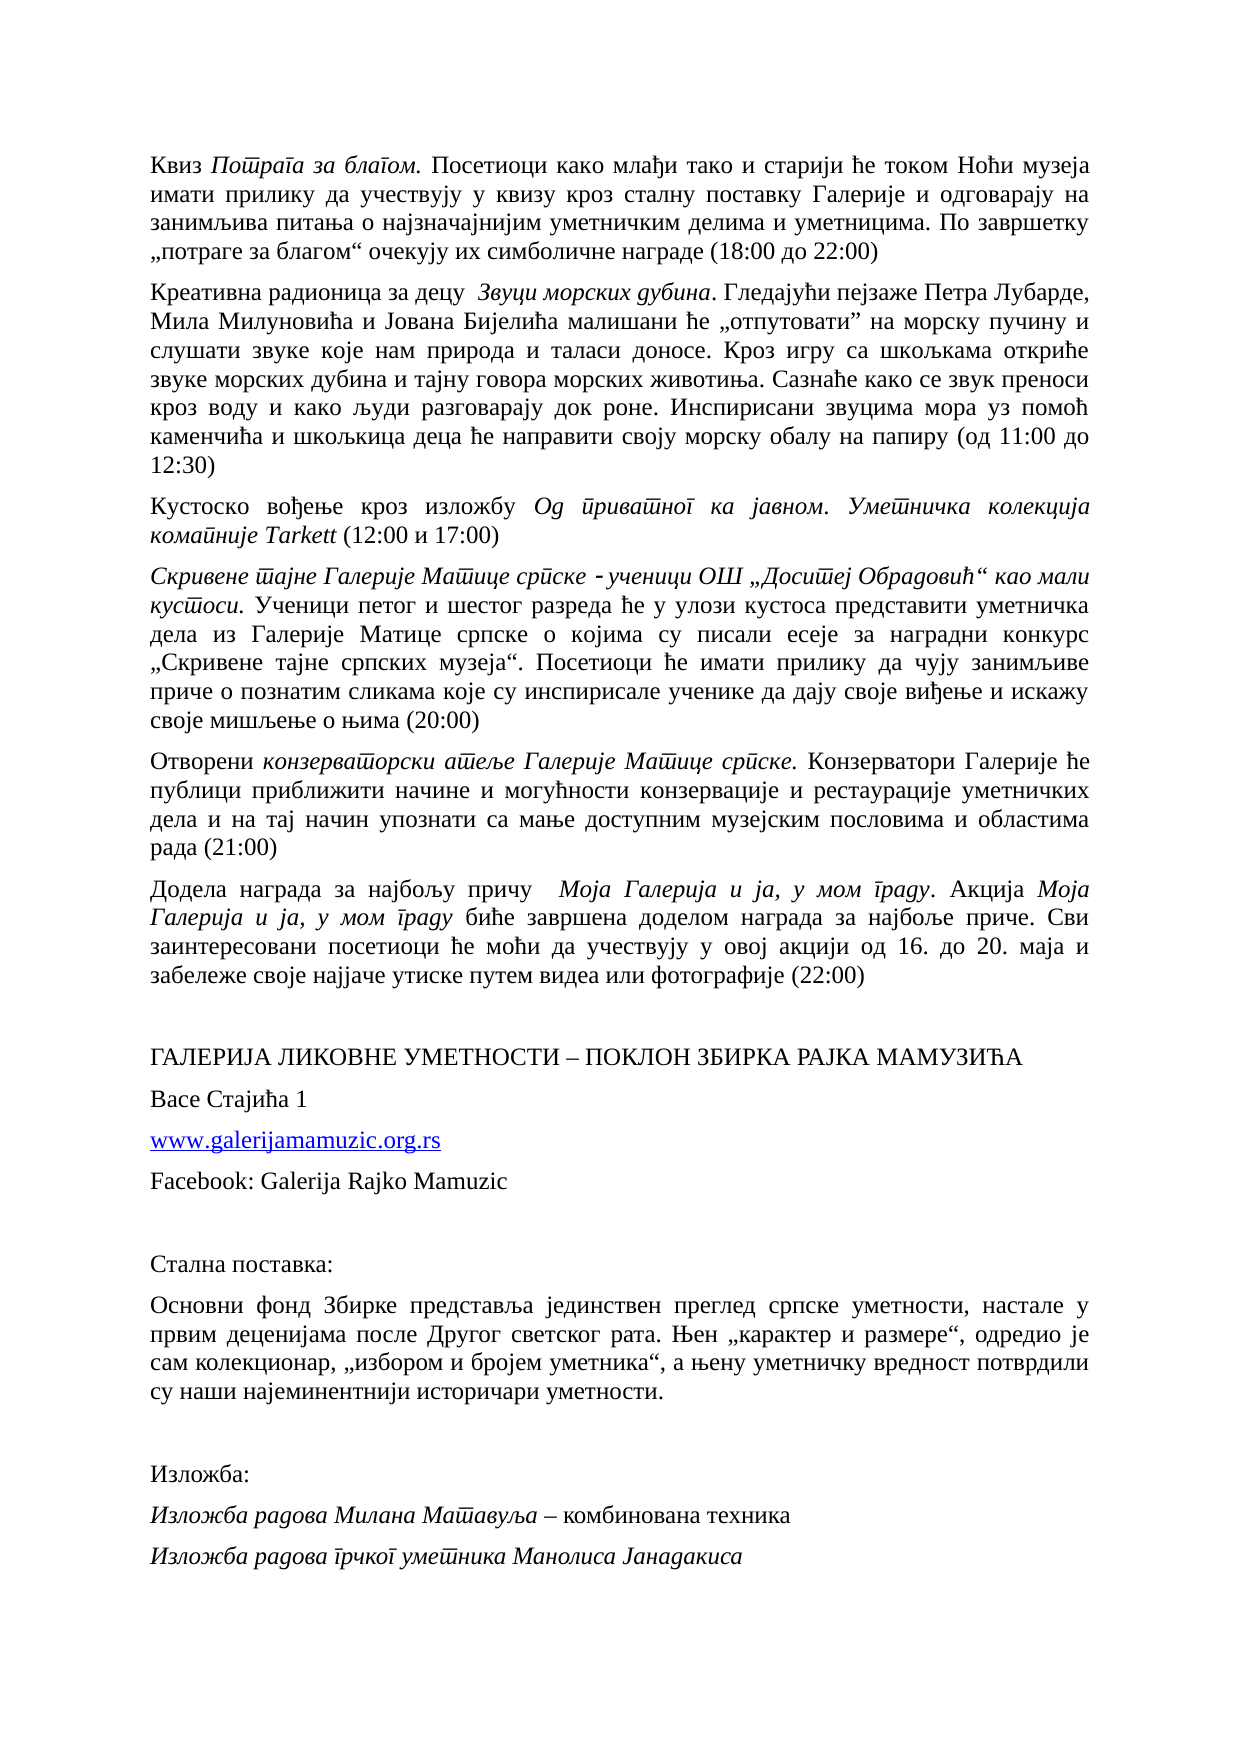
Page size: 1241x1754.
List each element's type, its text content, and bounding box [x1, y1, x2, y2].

text Изложба: [150, 1459, 1090, 1487]
text Кустоско вођење кроз изложбу Од приватног ка јавном. Уметничка колекција комапније Tarkett (12:00 и 17:00) [150, 491, 1090, 549]
text Изложба радова Милана Матавуља – комбинована техника [150, 1500, 1090, 1529]
text ГАЛЕРИЈА ЛИКОВНЕ УМЕТНОСТИ – ПОКЛОН ЗБИРКА РАЈКА МАМУЗИЋА [150, 1042, 1090, 1071]
text Изложба радова грчког уметника Манолиса Јанадакиса [150, 1541, 1090, 1570]
text www.galerijamamuzic.org.rs [150, 1125, 1090, 1154]
text Facebook: Galerija Rajko Mamuzic [150, 1166, 1090, 1195]
text Отворени конзерваторски атеље Галерије Матице српске. Конзерватори Галерије ће публици приближити начине и могућности конзервације и рестаурације уметничких дела и на тај начин упознати са мање доступним музејским пословима и областима рада (21:00) [150, 746, 1090, 861]
text Скривене тајне Галерије Матице српске ученици ОШ „Доситеј Обрадовић“ као мали кустоси. Ученици петог и шестог разреда ће у улози кустоса представити уметничка дела из Галерије Матице српске о којима су писали есеје за наградни конкурс „Скривене тајне српских музеја“. Посетиоци ће имати прилику да чују занимљиве приче о познатим сликама које су инспирисале ученике да дају своје виђење и искажу своје мишљење о њима (20:00) [150, 561, 1090, 734]
text Васе Стајића 1 [150, 1084, 1090, 1112]
text Креативна радионица за децу Звуци морских дубина. Гледајући пејзаже Петра Лубарде, Мила Милуновића и Јована Бијелића малишани ће „отпутовати” на морску пучину и слушати звуке које нам природа и таласи доносе. Кроз игру са шкољкама откриће звуке морских дубина и тајну говора морских животиња. Сазнаће како се звук преноси кроз воду и како људи разговарају док роне. Инспирисани звуцима мора уз помоћ каменчића и шкољкица деца ће направити своју морску обалу на папиру (од 11:00 до 12:30) [150, 277, 1090, 479]
list Додела награда за најбољу причу Моја Галерија и ја, у мом граду. Акција Моја Галерија и ја, у мом граду биће завршена доделом награда за најбоље приче. Сви заинтересовани посетиоци ће моћи да учествују у овој акцији од 16. до 20. маја и забележе своје најјаче утиске путем видеа или фотографије (22:00) [150, 874, 1090, 989]
text Основни фонд Збирке представља јединствен преглед српске уметности, настале у првим деценијама после Другог светског рата. Њен „карактер и размере“, одредио је сам колекционар, „избором и бројем уметника“, а њену уметничку вредност потврдили су наши најеминентнији историчари уметности. [150, 1290, 1090, 1405]
text Стална поставка: [150, 1249, 1090, 1277]
text Квиз Потрага за благом. Посетиоци како млађи тако и старији ће током Ноћи музеја имати прилику да учествују у квизу кроз сталну поставку Галерије и одговарају на занимљива питања о најзначајнијим уметничким делима и уметницима. По завршетку „потраге за благом“ очекују их симболичне награде (18:00 до 22:00) [150, 150, 1090, 265]
